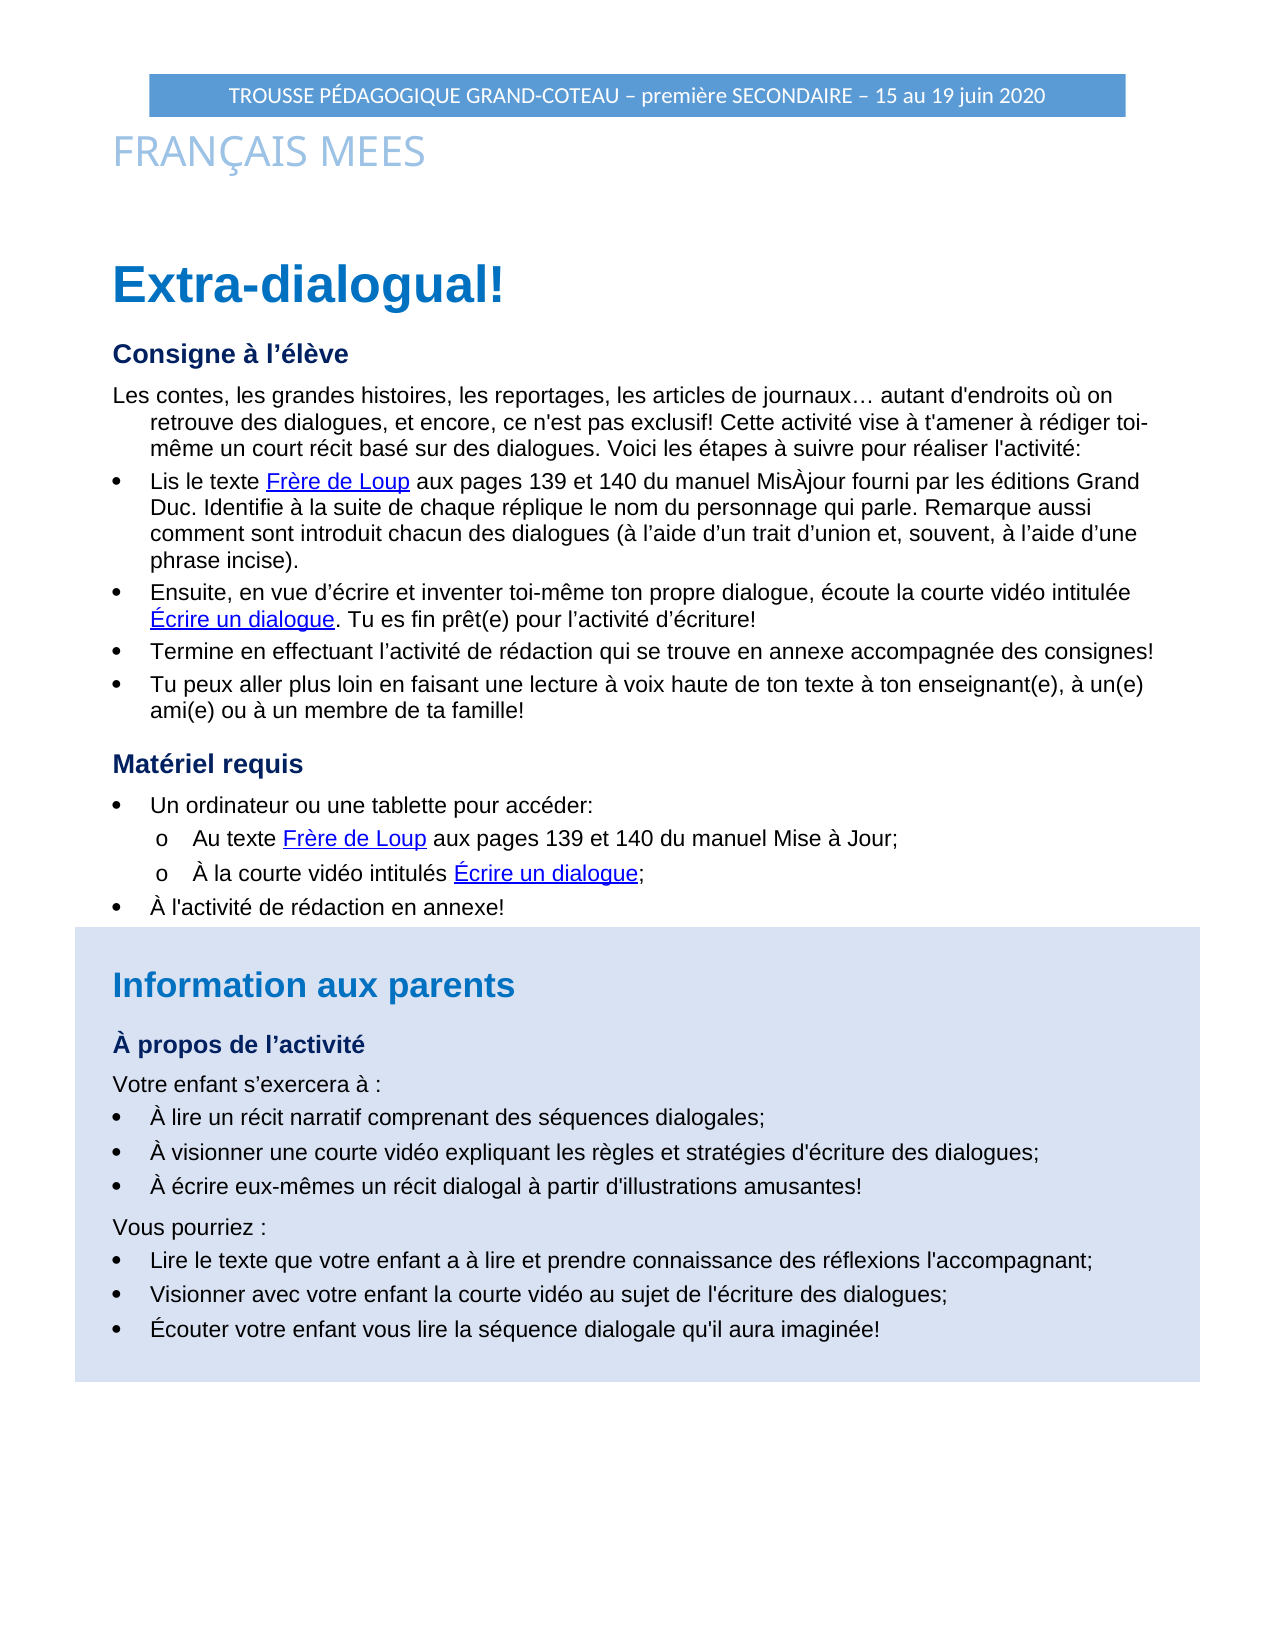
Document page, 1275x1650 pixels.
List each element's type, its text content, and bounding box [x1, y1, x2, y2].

table_header Information aux parents À propos de l’activité Votre enfant s’exercera à : À lire un récit narratif comprenant des séquences dialogales; À visionner une courte vidéo expliquant les règles et stratégies d'écriture des dialogues; À écrire eux-mêmes un récit dialogal à partir d'illustrations amusantes! Vous pourriez : Lire le texte que votre enfant a à lire et prendre connaissance des réflexions l'accompagnant; Visionner avec votre enfant la courte vidéo au sujet de l'écriture des dialogues; Écouter votre enfant vous lire la séquence dialogale qu'il aura imaginée! [75, 927, 1200, 1382]
text Un ordinateur ou une tablette pour accéder: [112, 792, 1162, 819]
list Lis le texte Frère de Loup aux pages 139 et 140 du manuel MisÀjour fourni par les éditions Grand Duc. Identifie à la suite de chaque réplique le nom du personnage qui parle. Remarque aussi comment sont introduit chacun des dialogues (à l’aide d’un trait d’union et, souvent, à l’aide d’une phrase incise). [112, 468, 1162, 573]
text Les contes, les grandes histoires, les reportages, les articles de journaux… autant d'endroits où on retrouve des dialogues, et encore, ce n'est pas exclusif! Cette activité vise à t'amener à rédiger toi-même un court récit basé sur des dialogues. Voici les étapes à suivre pour réaliser l'activité: [112, 382, 1162, 461]
list Termine en effectuant l’activité de rédaction qui se trouve en annexe accompagnée des consignes! [112, 638, 1162, 664]
text Extra-dialogual! [112, 254, 1162, 313]
list Tu peux aller plus loin en faisant une lecture à voix haute de ton texte à ton enseignant(e), à un(e) ami(e) ou à un membre de ta famille! [112, 671, 1162, 723]
list Ensuite, en vue d’écrire et inventer toi-même ton propre dialogue, écoute la courte vidéo intitulée Écrire un dialogue. Tu es fin prêt(e) pour l’activité d’écriture! [112, 579, 1162, 632]
text À l'activité de rédaction en annexe! [112, 894, 1162, 920]
text FRANÇAIS MEES [112, 122, 1162, 179]
text Consigne à l’élève [112, 338, 1162, 370]
text Au texte Frère de Loup aux pages 139 et 140 du manuel Mise à Jour; [155, 825, 1162, 853]
text Matériel requis [112, 748, 1083, 780]
text À la courte vidéo intitulés Écrire un dialogue; [155, 859, 1162, 888]
